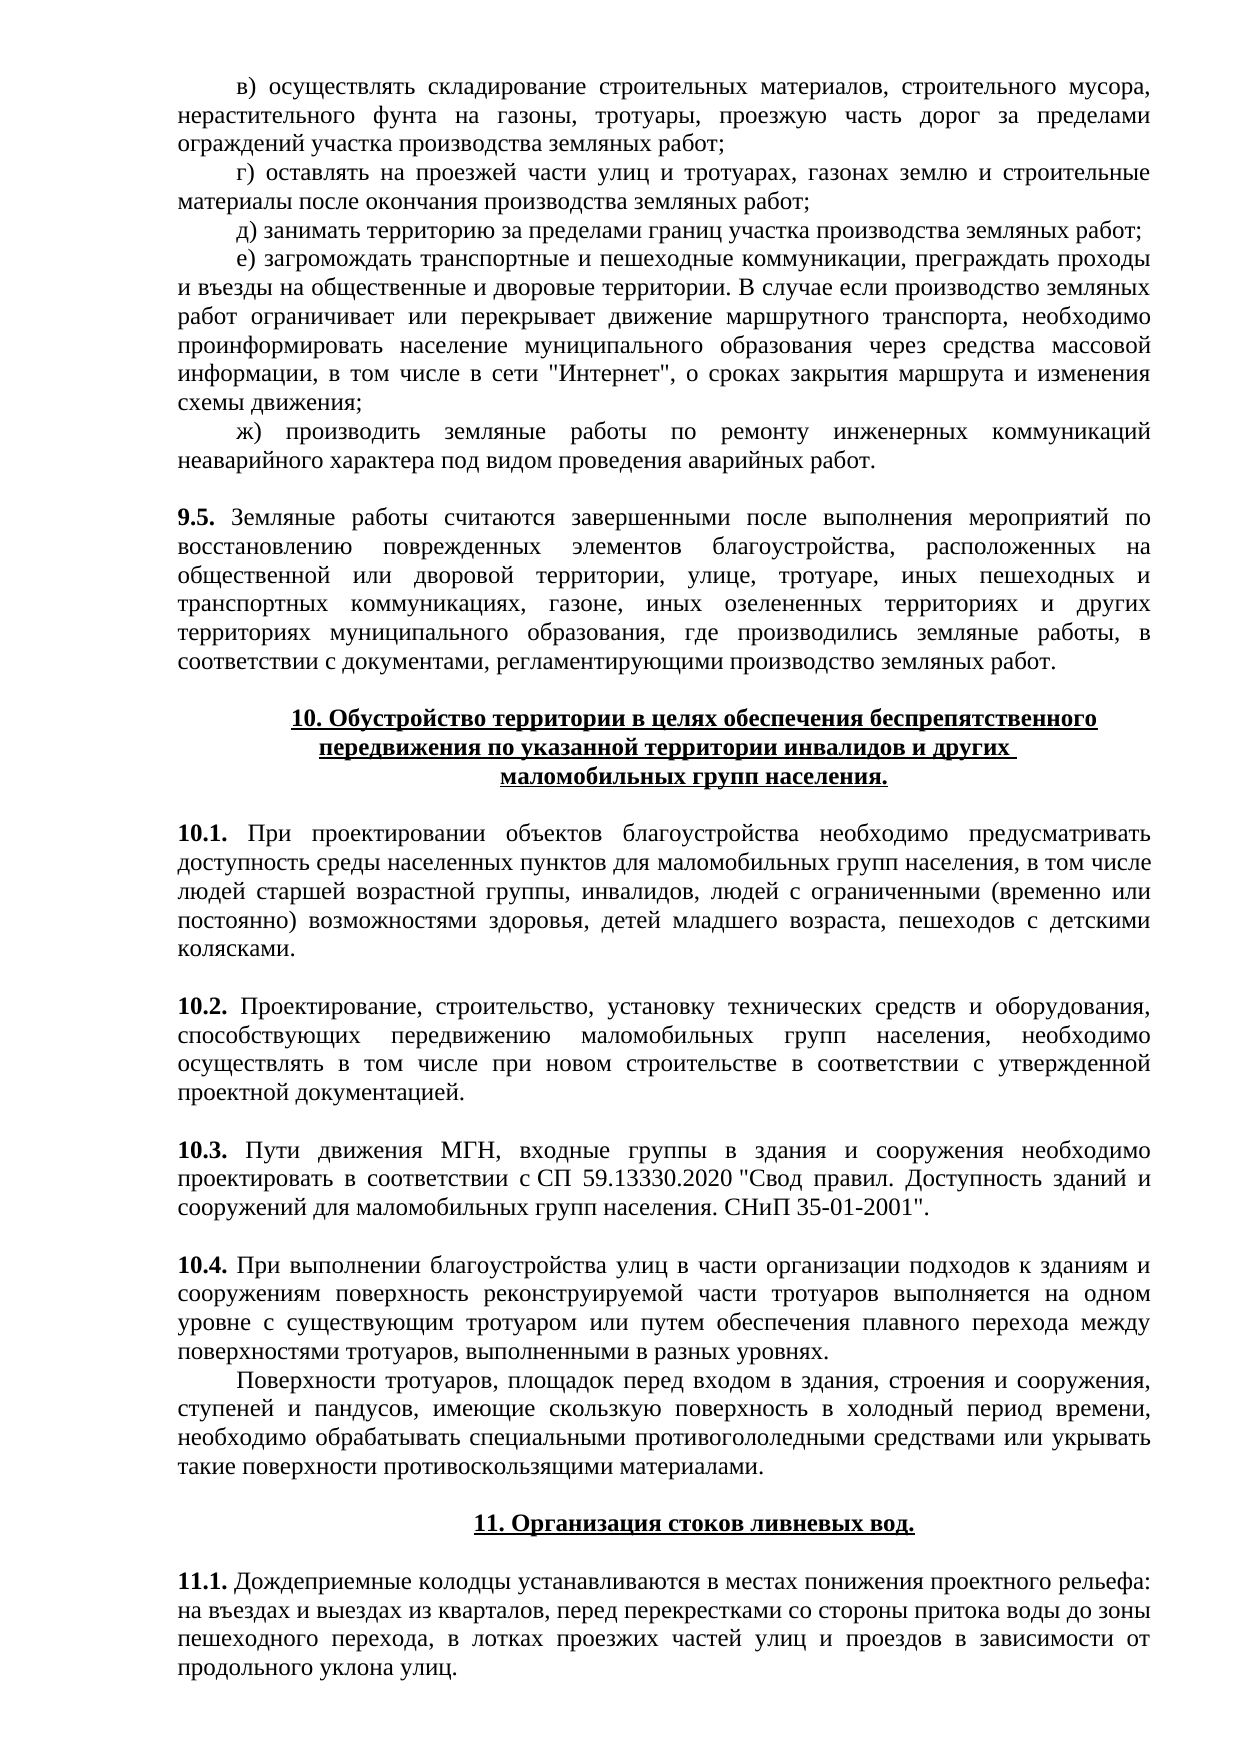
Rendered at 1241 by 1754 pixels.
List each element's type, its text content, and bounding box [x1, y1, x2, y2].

text 11. Организация стоков ливневых вод. [177, 1508, 1152, 1537]
text 10.4. При выполнении благоустройства улиц в части организации подходов к зданиям и сооружениям поверхность реконструируемой части тротуаров выполняется на одном уровне с существующим тротуаром или путем обеспечения плавного перехода между поверхностями тротуаров, выполненными в разных уровнях. [177, 1250, 1152, 1365]
text е) загромождать транспортные и пешеходные коммуникации, преграждать проходы и въезды на общественные и дворовые территории. В случае если производство земляных работ ограничивает или перекрывает движение маршрутного транспорта, необходимо проинформировать население муниципального образования через средства массовой информации, в том числе в сети "Интернет", о сроках закрытия маршрута и изменения схемы движения; [177, 243, 1152, 416]
text 9.5. Земляные работы считаются завершенными после выполнения мероприятий по восстановлению поврежденных элементов благоустройства, расположенных на общественной или дворовой территории, улице, тротуаре, иных пешеходных и транспортных коммуникациях, газоне, иных озелененных территориях и других территориях муниципального образования, где производились земляные работы, в соответствии с документами, регламентирующими производство земляных работ. [177, 502, 1152, 675]
text 11.1. Дождеприемные колодцы устанавливаются в местах понижения проектного рельефа: на въездах и выездах из кварталов, перед перекрестками со стороны притока воды до зоны пешеходного перехода, в лотках проезжих частей улиц и проездов в зависимости от продольного уклона улиц. [177, 1566, 1152, 1681]
text 10.1. При проектировании объектов благоустройства необходимо предусматривать доступность среды населенных пунктов для маломобильных групп населения, в том числе людей старшей возрастной группы, инвалидов, людей с ограниченными (временно или постоянно) возможностями здоровья, детей младшего возраста, пешеходов с детскими колясками. [177, 933, 1152, 962]
text Поверхности тротуаров, площадок перед входом в здания, строения и сооружения, ступеней и пандусов, имеющие скользкую поверхность в холодный период времени, необходимо обрабатывать специальными противогололедными средствами или укрывать такие поверхности противоскользящими материалами. [177, 1365, 1152, 1480]
text 10. Обустройство территории в целях обеспечения беспрепятственного передвижения по указанной территории инвалидов и других [177, 703, 1152, 761]
text в) осуществлять складирование строительных материалов, строительного мусора, нерастительного фунта на газоны, тротуары, проезжую часть дорог за пределами ограждений участка производства земляных работ; [177, 71, 1152, 157]
text маломобильных групп населения. [177, 761, 1152, 790]
text д) занимать территорию за пределами границ участка производства земляных работ; [177, 215, 1152, 243]
text ж) производить земляные работы по ремонту инженерных коммуникаций неаварийного характера под видом проведения аварийных работ. [177, 416, 1152, 473]
text 10.3. Пути движения МГН, входные группы в здания и сооружения необходимо проектировать в соответствии с СП 59.13330.2020 "Свод правил. Доступность зданий и сооружений для маломобильных групп населения. СНиП 35-01-2001". [177, 1135, 1152, 1221]
text 10.2. Проектирование, строительство, установку технических средств и оборудования, способствующих передвижению маломобильных групп населения, необходимо осуществлять в том числе при новом строительстве в соответствии с утвержденной проектной документацией. [177, 991, 1152, 1106]
text г) оставлять на проезжей части улиц и тротуарах, газонах землю и строительные материалы после окончания производства земляных работ; [177, 157, 1152, 215]
text 10.1. При проектировании объектов благоустройства необходимо предусматривать доступность среды населенных пунктов для маломобильных групп населения, в том числе людей старшей возрастной группы, инвалидов, людей с ограниченными (временно или постоянно) возможностями здоровья, детей младшего возраста, пешеходов с детскими колясками. [177, 818, 1152, 847]
